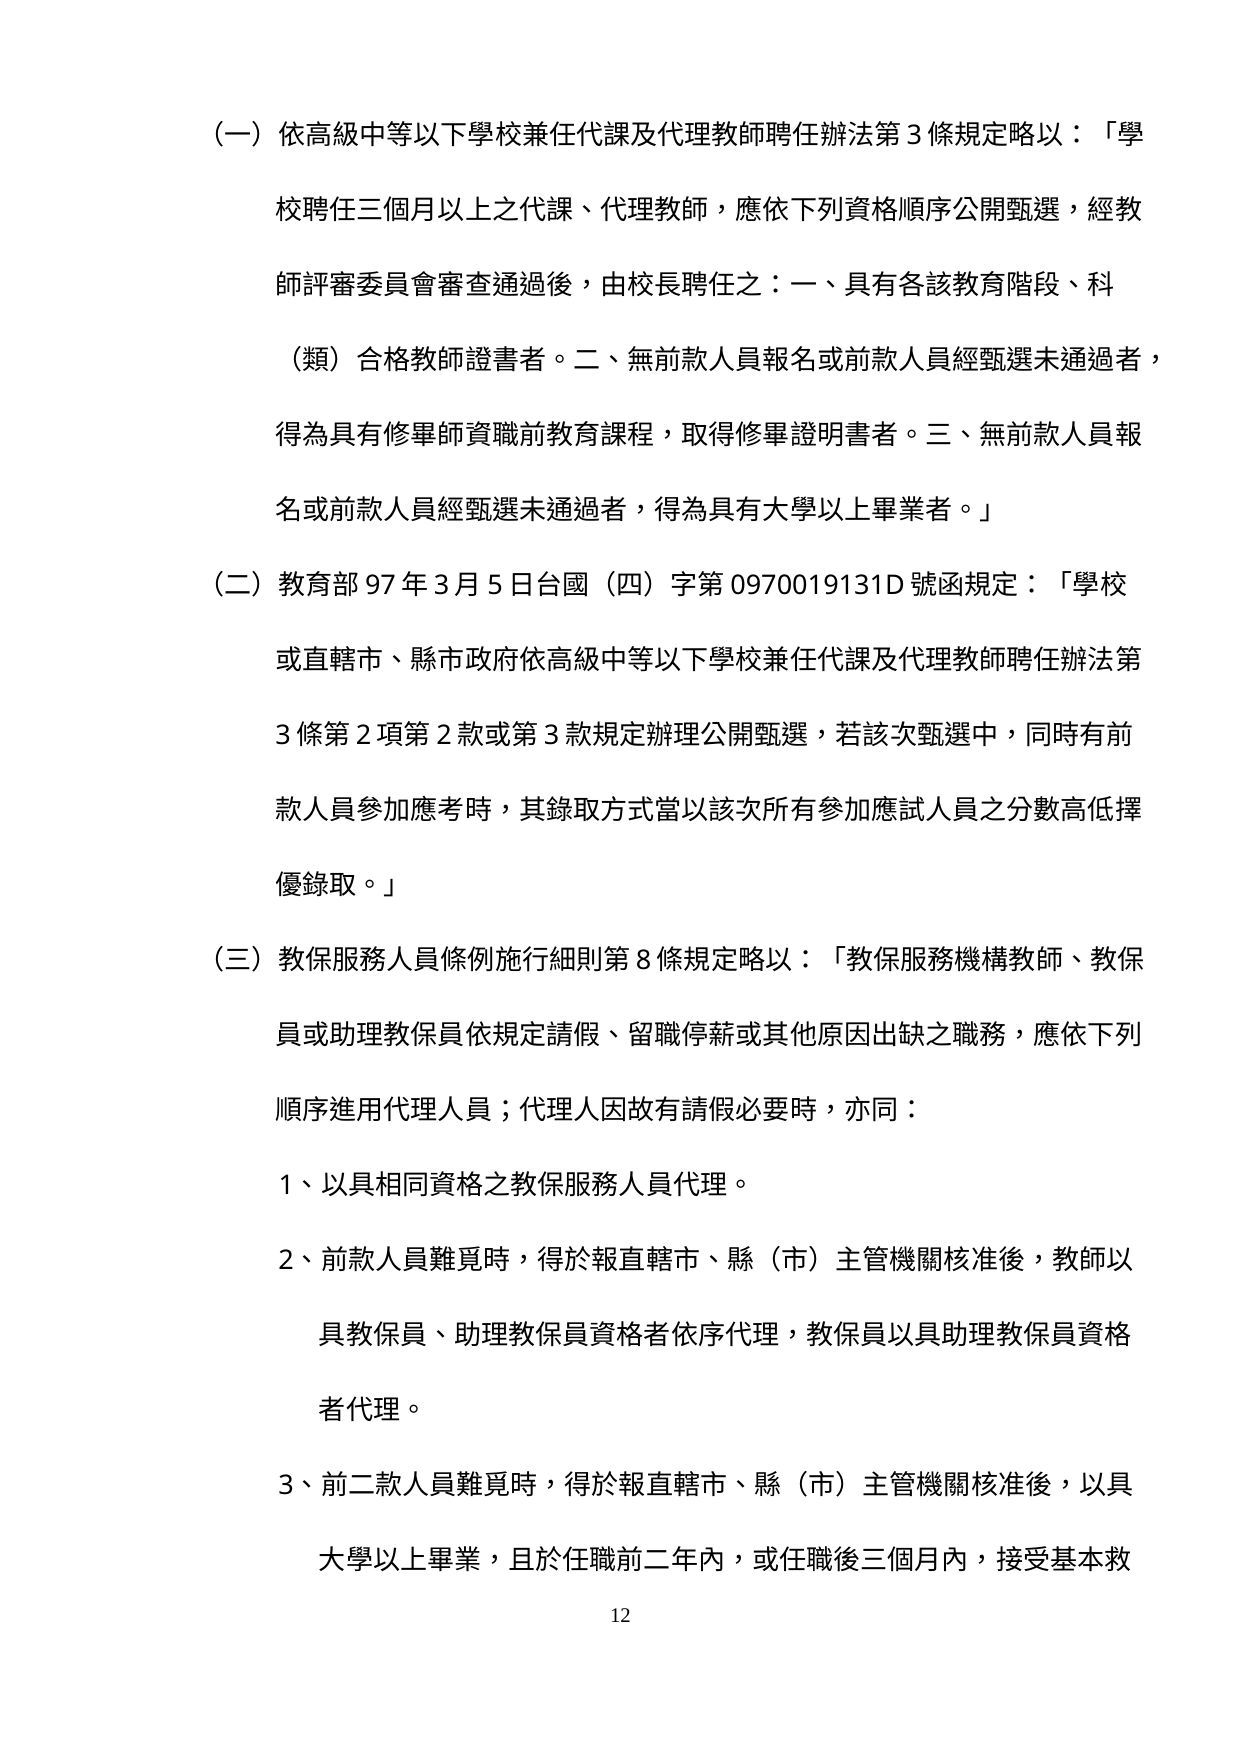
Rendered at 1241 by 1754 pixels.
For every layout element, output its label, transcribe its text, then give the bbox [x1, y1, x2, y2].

text （一）依高級中等以下學校兼任代課及代理教師聘任辦法第3條規定略以：「學校聘任三個月以上之代課、代理教師，應依下列資格順序公開甄選，經教師評審委員會審查通過後，由校長聘任之：一、具有各該教育階段、科（類）合格教師證書者。二、無前款人員報名或前款人員經甄選未通過者，得為具有修畢師資職前教育課程，取得修畢證明書者。三、無前款人員報名或前款人員經甄選未通過者，得為具有大學以上畢業者。」 [197, 96, 1152, 546]
text 1、以具相同資格之教保服務人員代理。 [89, 1146, 1152, 1221]
text （二）教育部97年3月5日台國（四）字第0970019131D號函規定：「學校或直轄市、縣市政府依高級中等以下學校兼任代課及代理教師聘任辦法第3條第2項第2款或第3款規定辦理公開甄選，若該次甄選中，同時有前款人員參加應考時，其錄取方式當以該次所有參加應試人員之分數高低擇優錄取。」 [197, 546, 1152, 921]
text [278, 1446, 1152, 1596]
text （三）教保服務人員條例施行細則第8條規定略以：「教保服務機構教師、教保員或助理教保員依規定請假、留職停薪或其他原因出缺之職務，應依下列順序進用代理人員；代理人因故有請假必要時，亦同： [197, 921, 1152, 1146]
text 2、前款人員難覓時，得於報直轄市、縣（市）主管機關核准後，教師以具教保員、助理教保員資格者依序代理，教保員以具助理教保員資格者代理。 [278, 1221, 1152, 1446]
